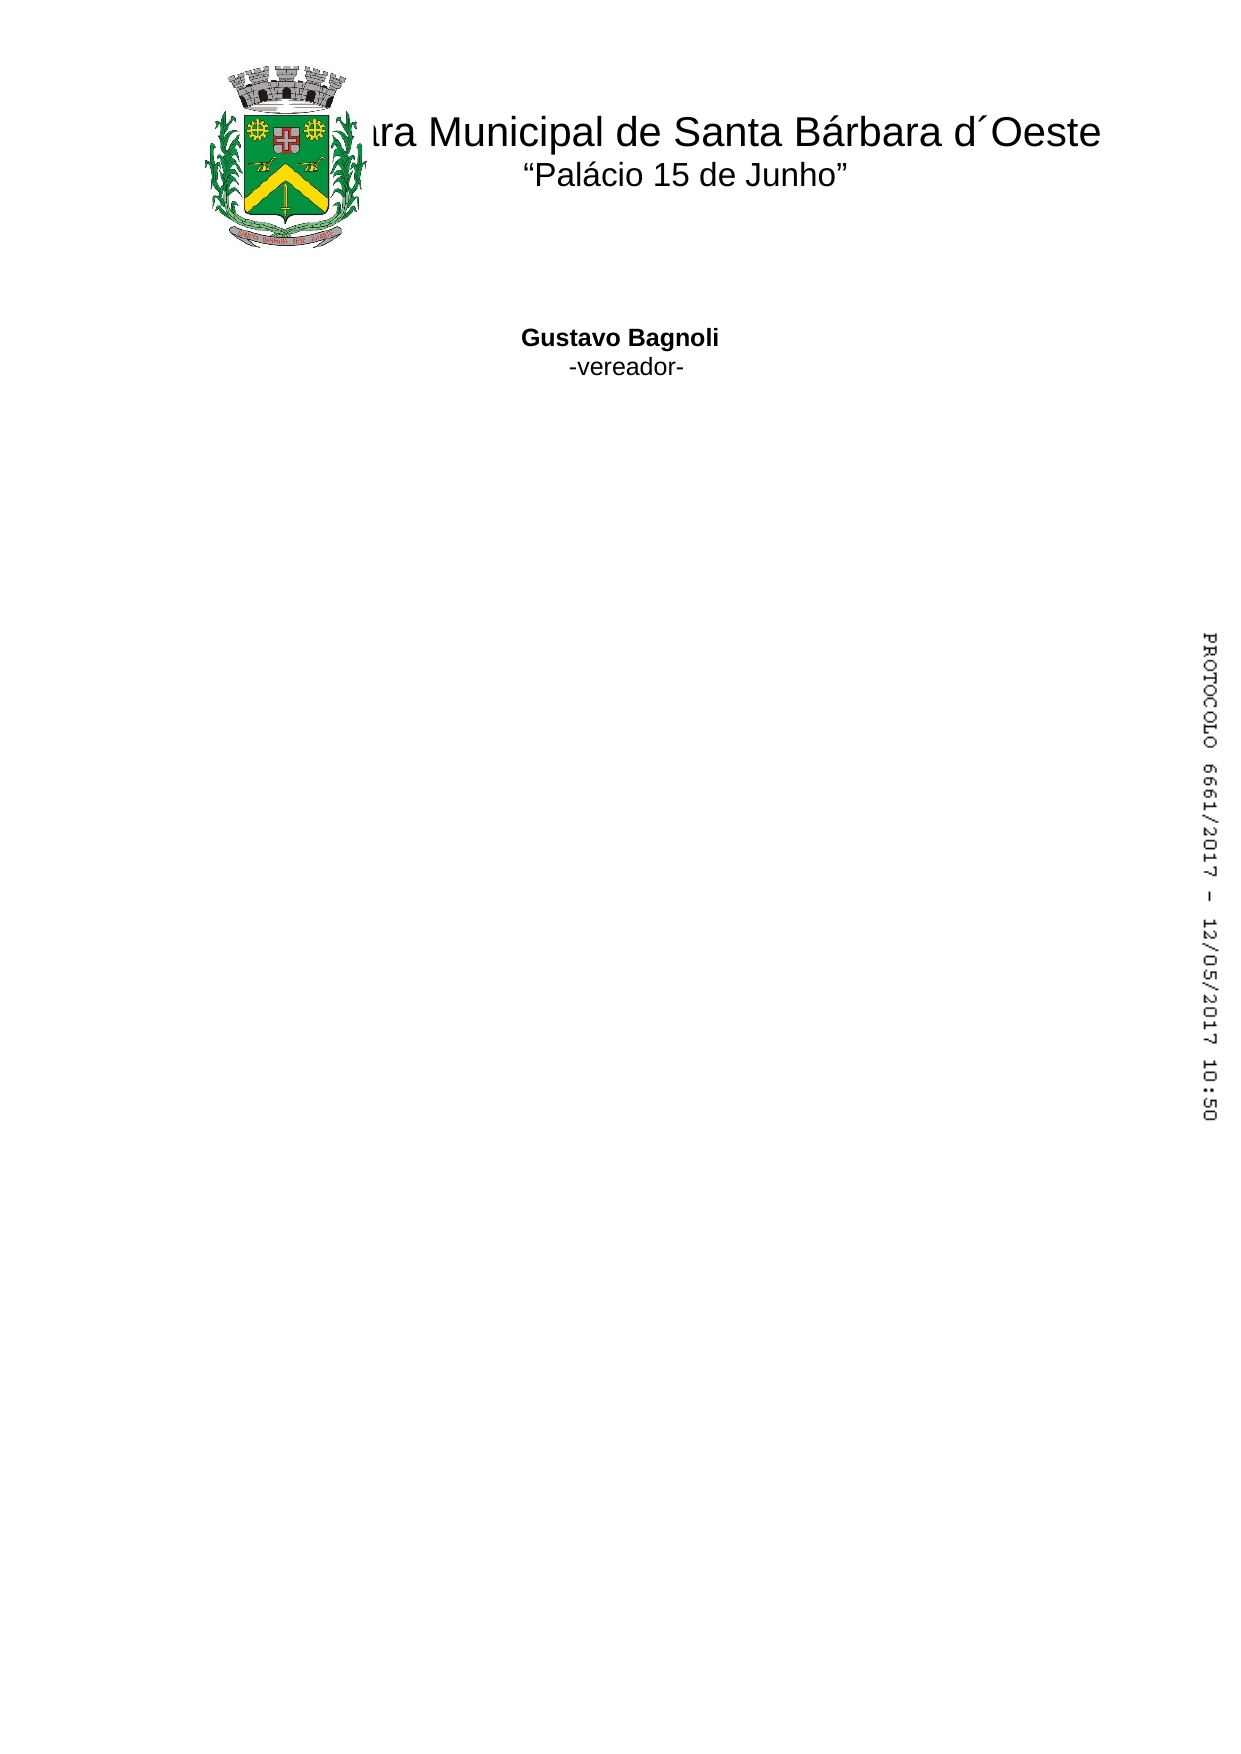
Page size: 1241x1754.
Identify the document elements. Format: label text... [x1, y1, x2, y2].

picture [204, 66, 374, 255]
text -vereador- [177, 352, 1063, 381]
picture [1177, 629, 1241, 1125]
text Gustavo Bagnoli [177, 323, 1063, 352]
